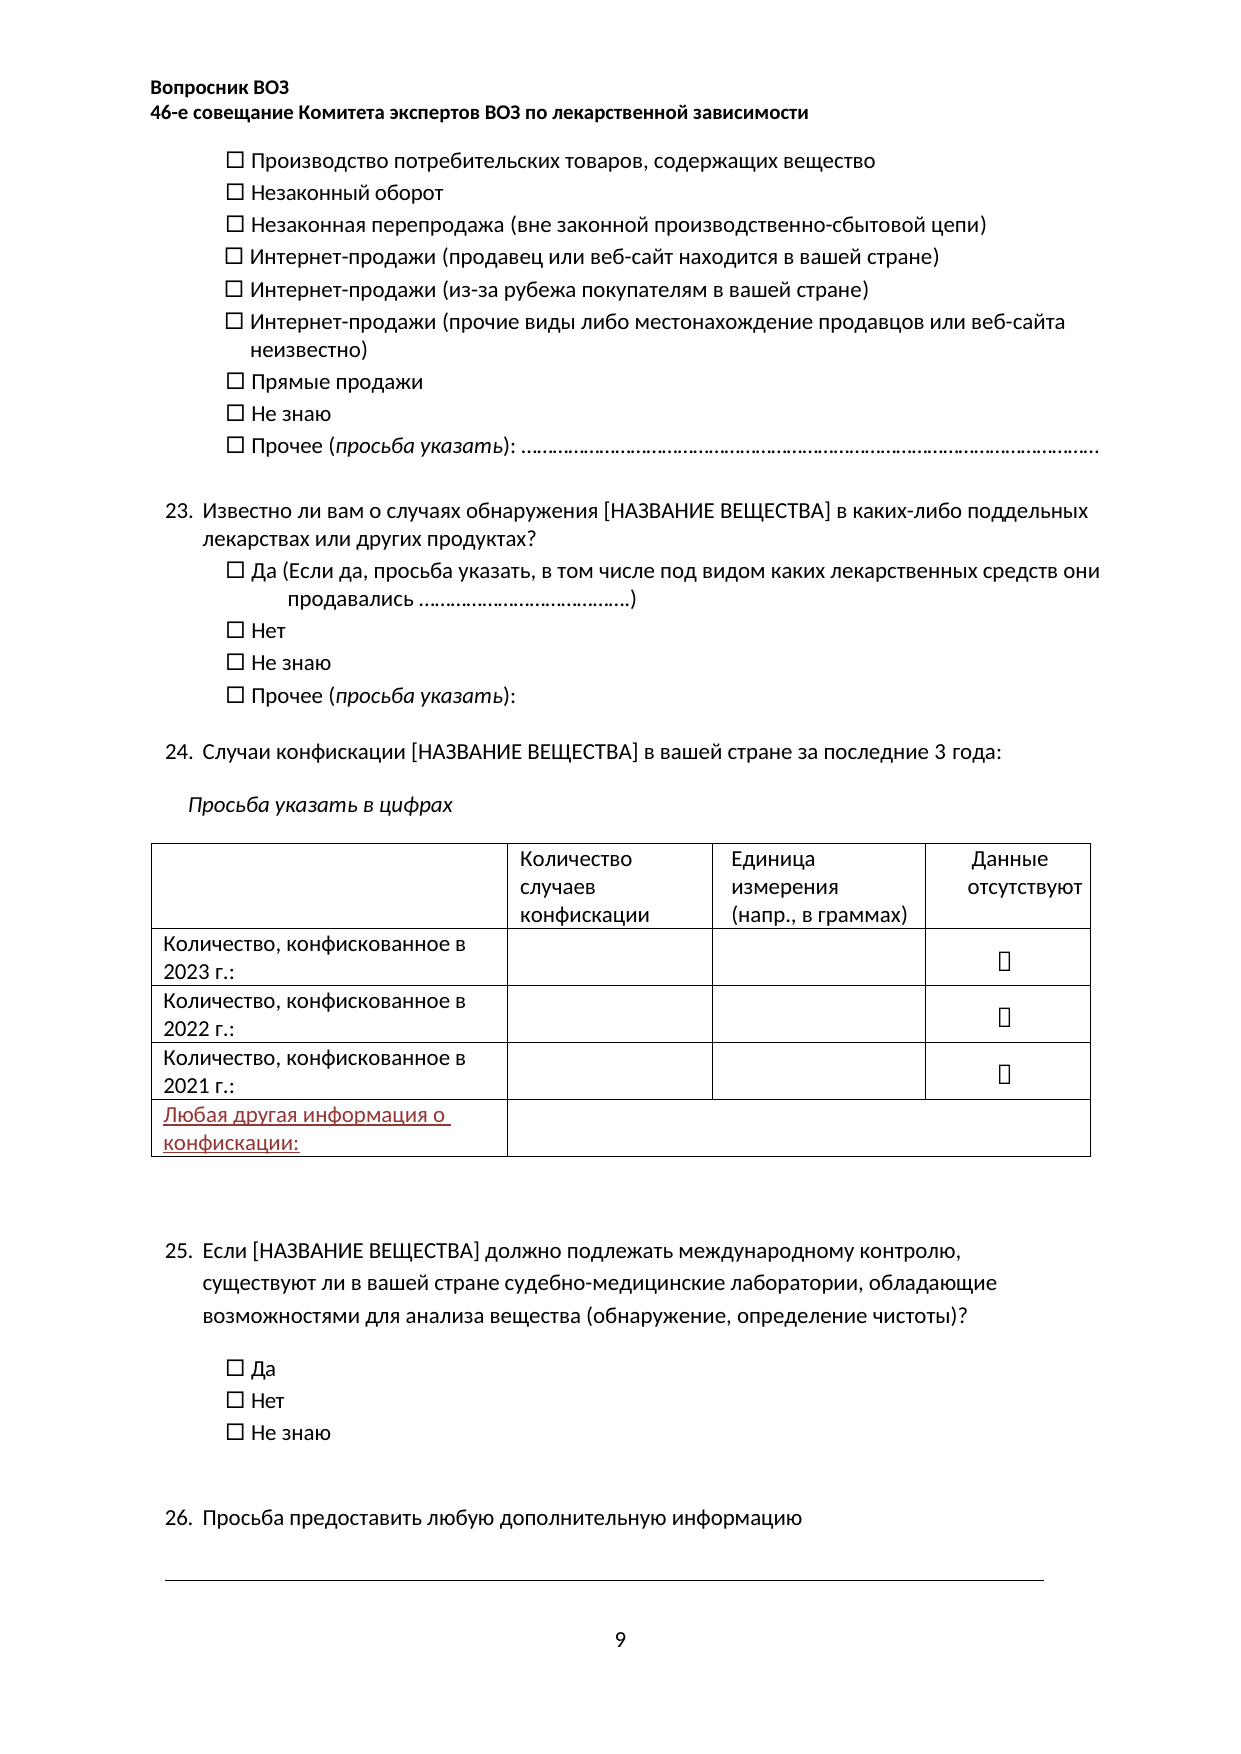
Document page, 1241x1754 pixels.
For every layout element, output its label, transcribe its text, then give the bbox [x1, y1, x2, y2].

table_cell  [926, 1043, 1090, 1099]
list Прямые продажи [225, 367, 1103, 395]
list Да (Если да, просьба указать, в том числе под видом каких лекарственных средств они продавались ………………………………….) [225, 556, 1103, 612]
table_cell [508, 1100, 1090, 1156]
table_cell Любая другая информация о конфискации: [152, 1100, 507, 1156]
list Производство потребительских товаров, содержащих вещество [225, 146, 1103, 174]
list Случаи конфискации [НАЗВАНИЕ ВЕЩЕСТВА] в вашей стране за последние 3 года: [165, 737, 1103, 765]
list Да [225, 1354, 1103, 1382]
table_cell Количество, конфискованное в 2023 г.: [152, 929, 507, 985]
list Не знаю [225, 399, 1103, 427]
list Прочее (просьба указать): [225, 681, 1103, 709]
table_cell  [926, 986, 1090, 1042]
text Просьба указать в цифрах [188, 790, 1103, 818]
list Нет [225, 1386, 1103, 1414]
list Просьба предоставить любую дополнительную информацию [164, 1503, 1103, 1531]
list Незаконная перепродажа (вне законной производственно-сбытовой цепи) [225, 210, 1103, 238]
list Интернет-продажи (прочие виды либо местонахождение продавцов или веб-сайта неизвестно) [224, 307, 1103, 363]
list Не знаю [225, 648, 1103, 676]
table_cell  [926, 929, 1090, 985]
table_cell [713, 929, 925, 985]
list Интернет-продажи (из-за рубежа покупателям в вашей стране) [224, 275, 1103, 303]
table_cell Количество, конфискованное в 2022 г.: [152, 986, 507, 1042]
list Прочее (просьба указать): ………………………………………………………………………………………………… [225, 432, 1103, 460]
table_header Единица измерения (напр., в граммах) [713, 844, 925, 928]
table_cell [713, 1043, 925, 1099]
table_header Данные отсутствуют [926, 844, 1090, 928]
table_header [152, 844, 507, 928]
list Незаконный оборот [225, 178, 1103, 206]
table_cell [508, 986, 712, 1042]
list Нет [225, 616, 1103, 644]
list Не знаю [225, 1418, 1103, 1446]
table_cell [713, 986, 925, 1042]
list Известно ли вам о случаях обнаружения [НАЗВАНИЕ ВЕЩЕСТВА] в каких-либо поддельных лекарствах или других продуктах? [165, 496, 1103, 552]
list Если [НАЗВАНИЕ ВЕЩЕСТВА] должно подлежать международному контролю, существуют ли в вашей стране судебно-медицинские лаборатории, обладающие возможностями для анализа вещества (обнаружение, определение чистоты)? [164, 1236, 1057, 1329]
table_cell Количество, конфискованное в 2021 г.: [152, 1043, 507, 1099]
table_cell [508, 1043, 712, 1099]
table_cell [508, 929, 712, 985]
list Интернет-продажи (продавец или веб-сайт находится в вашей стране) [224, 242, 1103, 270]
table_header Количество случаев конфискации [508, 844, 712, 928]
